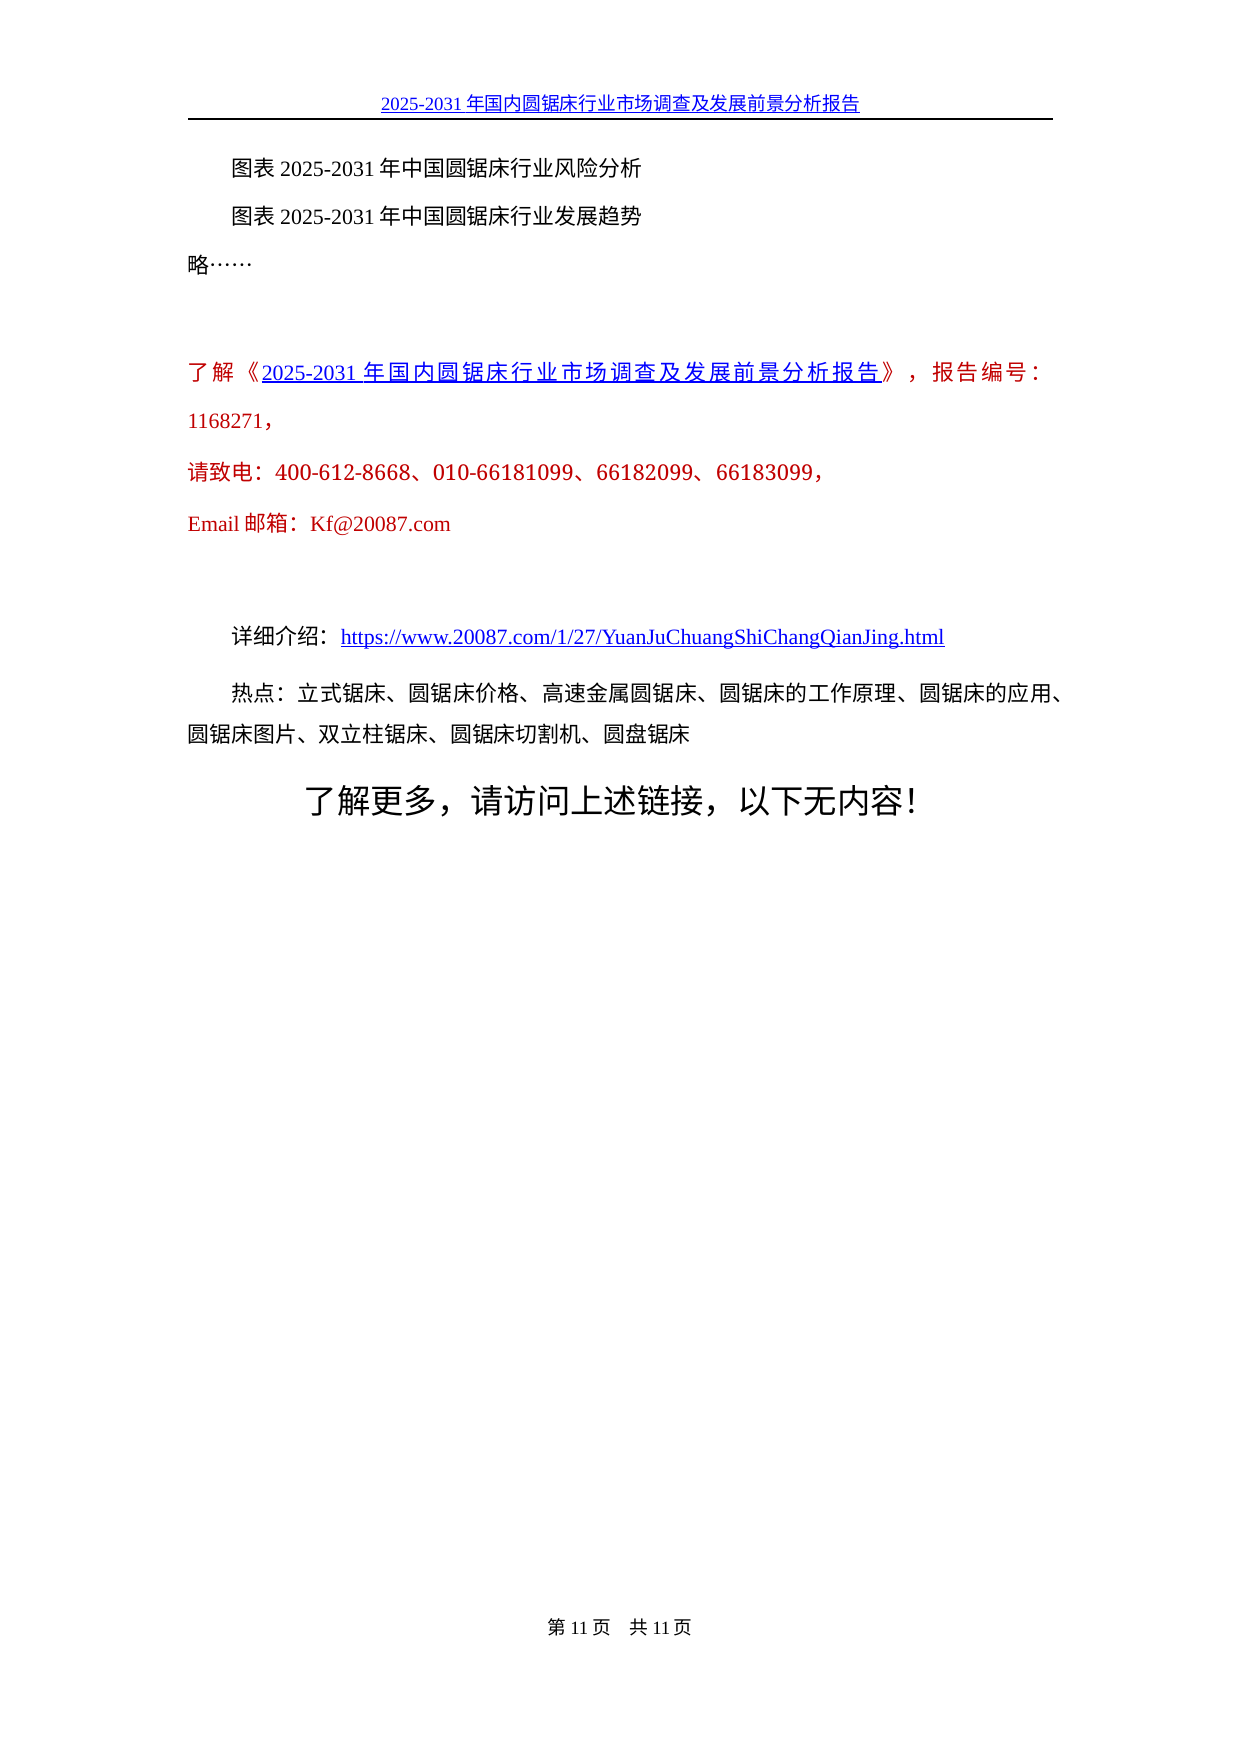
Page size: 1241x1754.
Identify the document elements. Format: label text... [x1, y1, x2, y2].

text Email邮箱：Kf@20087.com [187, 506, 1053, 538]
text 热点：立式锯床、圆锯床价格、高速金属圆锯床、圆锯床的工作原理、圆锯床的应用、圆锯床图片、双立柱锯床、圆锯床切割机、圆盘锯床 [187, 676, 1053, 749]
text 了解《2025-2031年国内圆锯床行业市场调查及发展前景分析报告》，报告编号：1168271， [187, 354, 1053, 435]
text 详细介绍：https://www.20087.com/1/27/YuanJuChuangShiChangQianJing.html [187, 619, 1053, 651]
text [187, 150, 1053, 280]
title 了解更多，请访问上述链接，以下无内容！ [187, 766, 1053, 831]
text 请致电：400-612-8668、010-66181099、66182099、66183099， [187, 454, 1053, 487]
